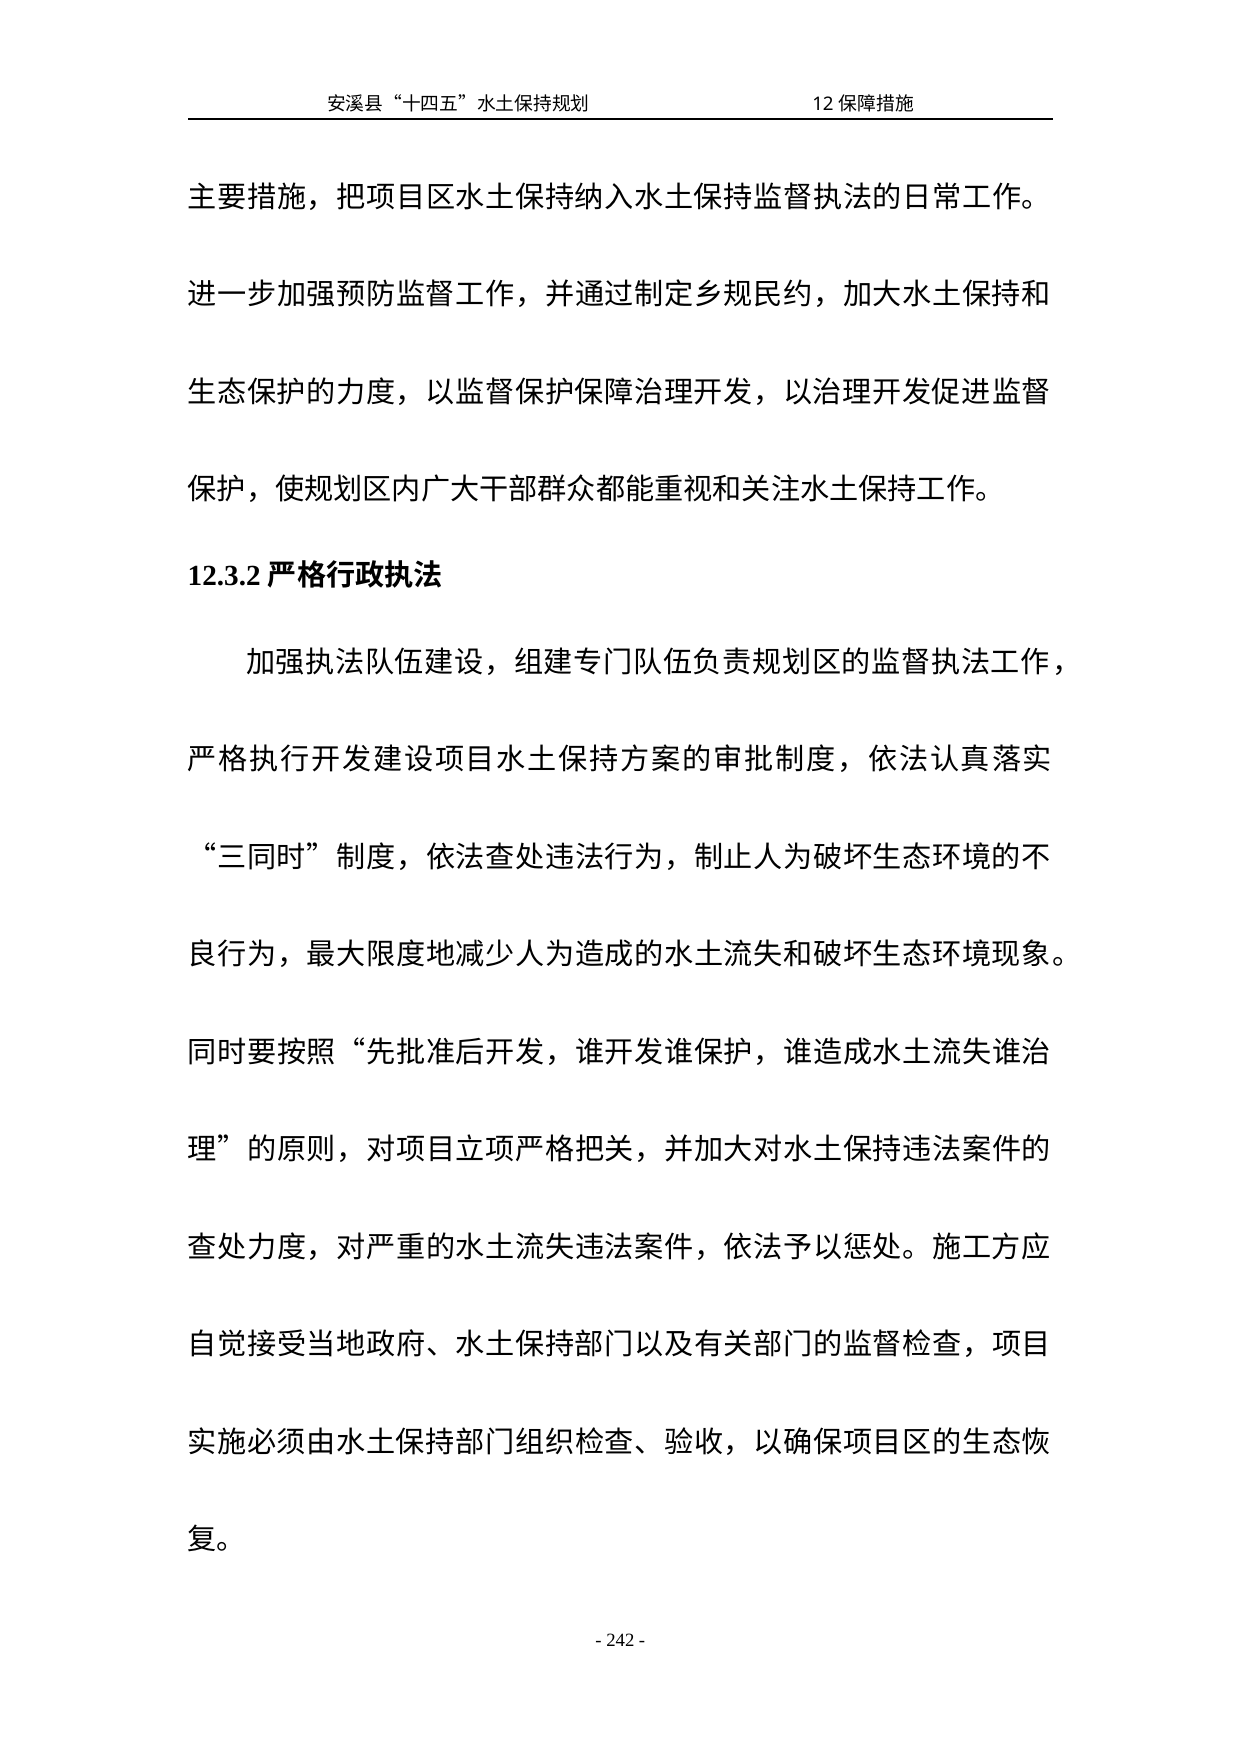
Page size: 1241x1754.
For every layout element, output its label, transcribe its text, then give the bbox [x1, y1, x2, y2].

text 加强执法队伍建设，组建专门队伍负责规划区的监督执法工作，严格执行开发建设项目水土保持方案的审批制度，依法认真落实“三同时”制度，依法查处违法行为，制止人为破坏生态环境的不良行为，最大限度地减少人为造成的水土流失和破坏生态环境现象。同时要按照“先批准后开发，谁开发谁保护，谁造成水土流失谁治理”的原则，对项目立项严格把关，并加大对水土保持违法案件的查处力度，对严重的水土流失违法案件，依法予以惩处。施工方应自觉接受当地政府、水土保持部门以及有关部门的监督检查，项目实施必须由水土保持部门组织检查、验收，以确保项目区的生态恢复。 [187, 627, 1053, 1569]
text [187, 162, 1053, 519]
subtitle 12.3.2 严格行政执法 [187, 541, 1053, 606]
